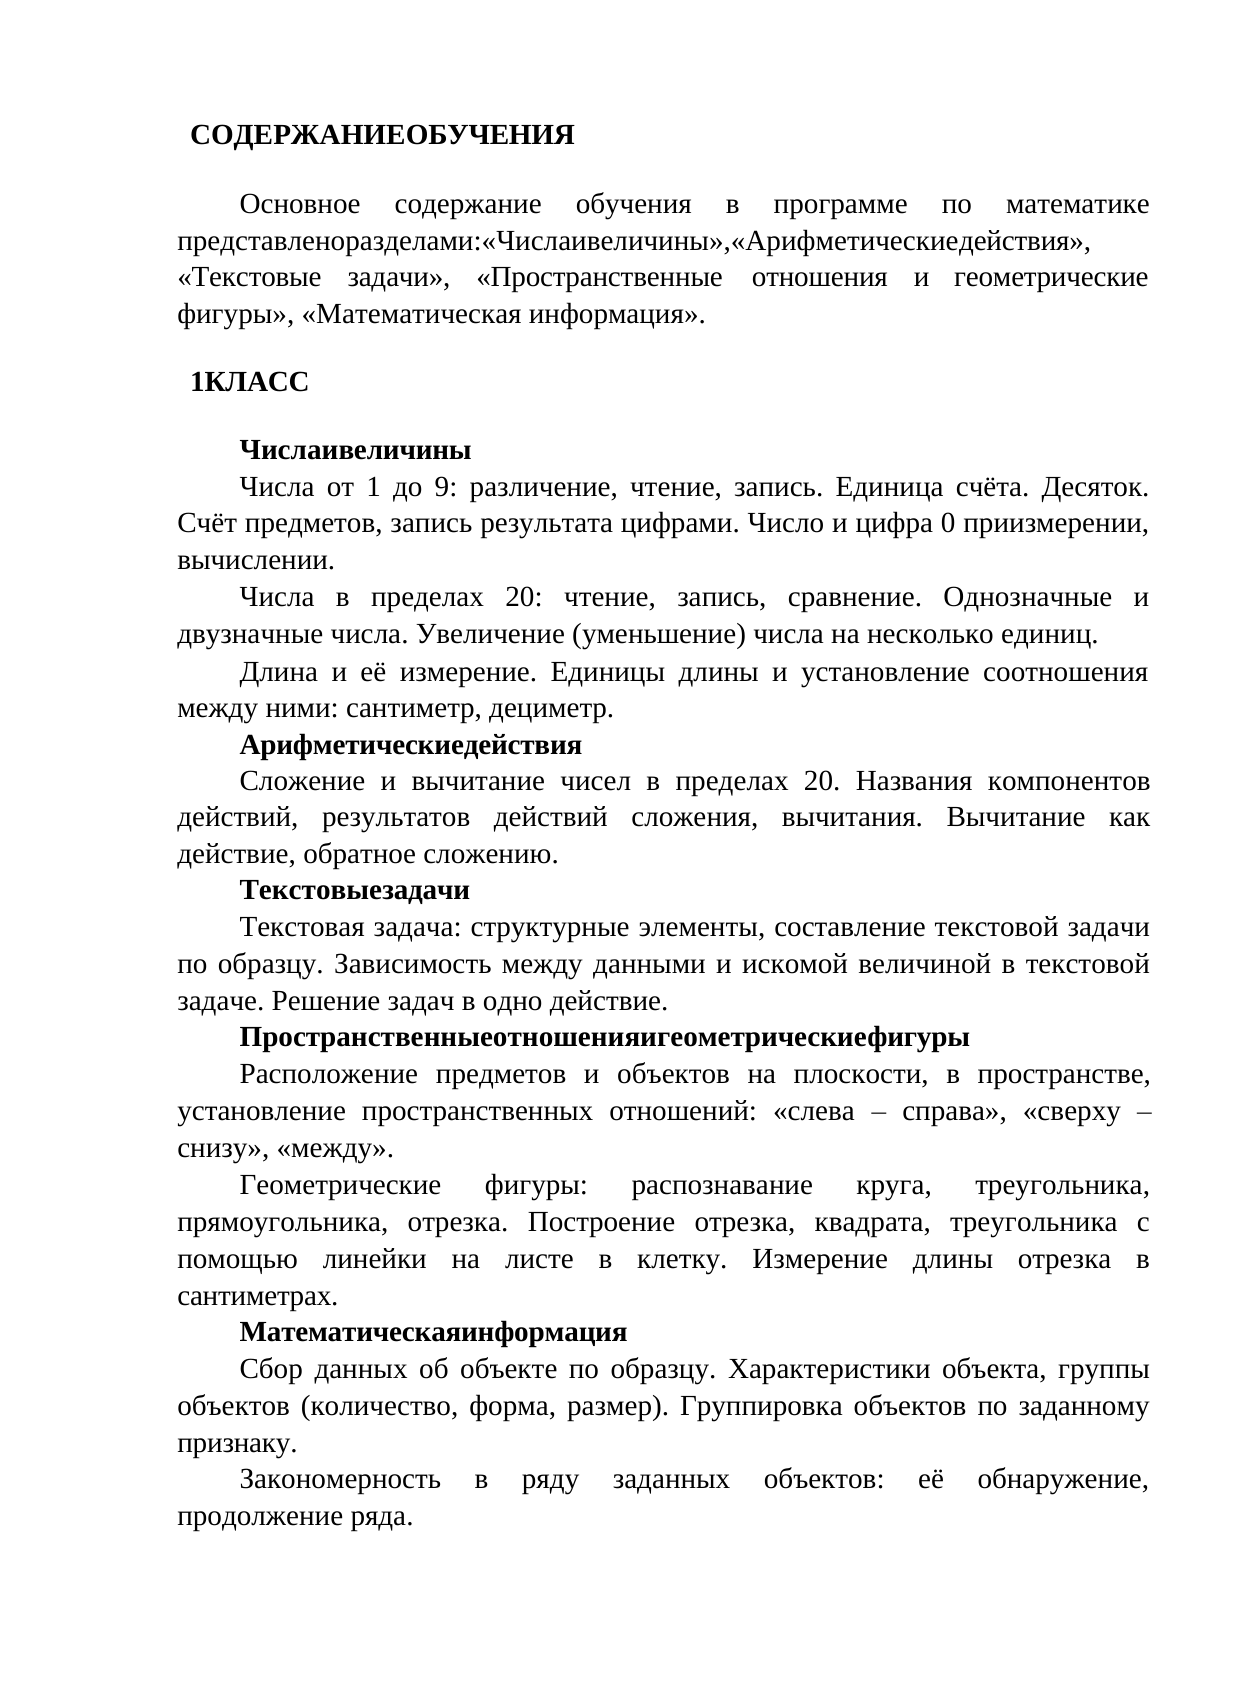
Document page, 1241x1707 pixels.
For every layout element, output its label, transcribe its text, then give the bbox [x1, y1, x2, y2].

text Основное содержание обучения в программе по математике представленоразделами:«Числаивеличины»,«Арифметическиедействия», [177, 186, 1151, 256]
text 1КЛАСС [190, 364, 1163, 398]
text Пространственныеотношенияигеометрическиефигуры [239, 1020, 1163, 1053]
text Числаивеличины [239, 432, 1163, 465]
text Текстовыезадачи [239, 873, 1163, 906]
text «Текстовые задачи», «Пространственные отношения и геометрические фигуры», «Математическая информация». [177, 259, 1151, 330]
text Закономерность в ряду заданных объектов: её обнаружение, продолжение ряда. [177, 1462, 1150, 1532]
text Сложение и вычитание чисел в пределах 20. Названия компонентов действий, результатов действий сложения, вычитания. Вычитание как действие, обратное сложению. [177, 763, 1151, 870]
text Числа от 1 до 9: различение, чтение, запись. Единица счёта. Десяток. Счёт предметов, запись результата цифрами. Число и цифра 0 приизмерении, вычислении. [177, 469, 1151, 576]
text Текстовая задача: структурные элементы, составление текстовой задачи по образцу. Зависимость между данными и искомой величиной в текстовой задаче. Решение задач в одно действие. [177, 909, 1151, 1017]
text Расположение предметов и объектов на плоскости, в пространстве, установление пространственных отношений: «слева – справа», «сверху – снизу», «между». [177, 1056, 1152, 1163]
text Геометрические фигуры: распознавание круга, треугольника, прямоугольника, отрезка. Построение отрезка, квадрата, треугольника с помощью линейки на листе в клетку. Измерение длины отрезка в сантиметрах. [177, 1167, 1151, 1311]
text СОДЕРЖАНИЕОБУЧЕНИЯ [190, 117, 1163, 151]
text Числа в пределах 20: чтение, запись, сравнение. Однозначные и двузначные числа. Увеличение (уменьшение) числа на несколько единиц. [177, 579, 1150, 650]
text Математическаяинформация [239, 1315, 1163, 1348]
text Длина и её измерение. Единицы длины и установление соотношения между ними: сантиметр, дециметр. [177, 654, 1149, 724]
text Арифметическиедействия [239, 727, 1163, 761]
text Сбор данных об объекте по образцу. Характеристики объекта, группы объектов (количество, форма, размер). Группировка объектов по заданному признаку. [177, 1351, 1151, 1458]
